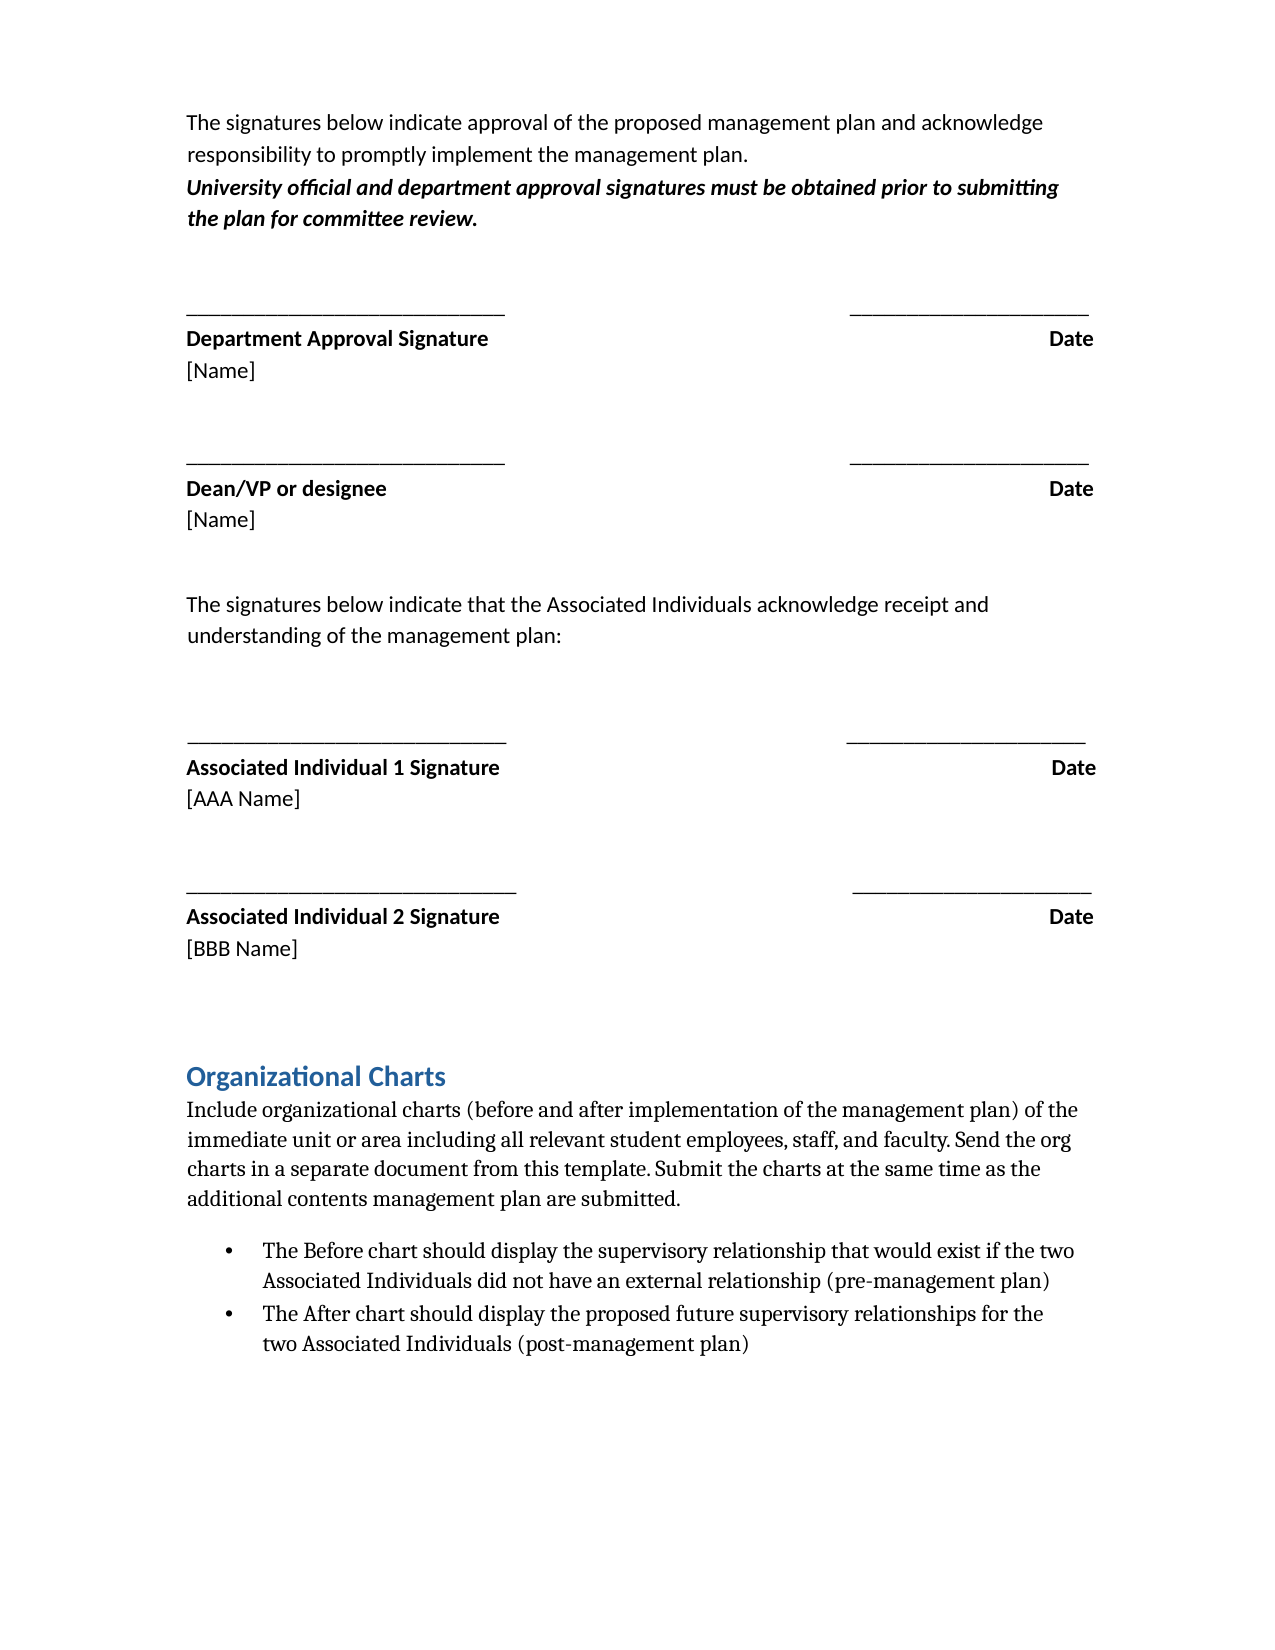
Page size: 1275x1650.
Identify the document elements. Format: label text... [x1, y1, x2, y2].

text _____________________________ _____________________ [186, 869, 1087, 897]
text Department Approval Signature Date [186, 324, 1087, 353]
text [Name] [186, 505, 1087, 533]
text University official and department approval signatures must be obtained prior to submitting the plan for committee review. [186, 173, 1087, 232]
text ____________________________ _____________________ [187, 688, 1087, 748]
text [AAA Name] [186, 784, 1087, 812]
list The Before chart should display the supervisory relationship that would exist if the two Associated Individuals did not have an external relationship (pre-management plan) [225, 1237, 1080, 1295]
text Associated Individual 1 Signature Date [186, 753, 1087, 781]
text ____________________________ _____________________ [186, 441, 1087, 469]
text [BBB Name] [186, 934, 1087, 962]
list The After chart should display the proposed future supervisory relationships for the two Associated Individuals (post-management plan) [225, 1300, 1080, 1357]
text The signatures below indicate approval of the proposed management plan and acknowledge responsibility to promptly implement the management plan. [186, 108, 1087, 168]
text ____________________________ _____________________ [186, 291, 1087, 319]
subtitle Organizational Charts [186, 1058, 1087, 1093]
text Dean/VP or designee Date [186, 474, 1087, 502]
text Include organizational charts (before and after implementation of the management plan) of the immediate unit or area including all relevant student employees, staff, and faculty. Send the org charts in a separate document from this template. Submit the charts at the same time as the additional contents management plan are submitted. [186, 1097, 1087, 1212]
text The signatures below indicate that the Associated Individuals acknowledge receipt and understanding of the management plan: [186, 590, 1087, 649]
text [Name] [186, 356, 1087, 384]
text Associated Individual 2 Signature Date [186, 902, 1087, 930]
